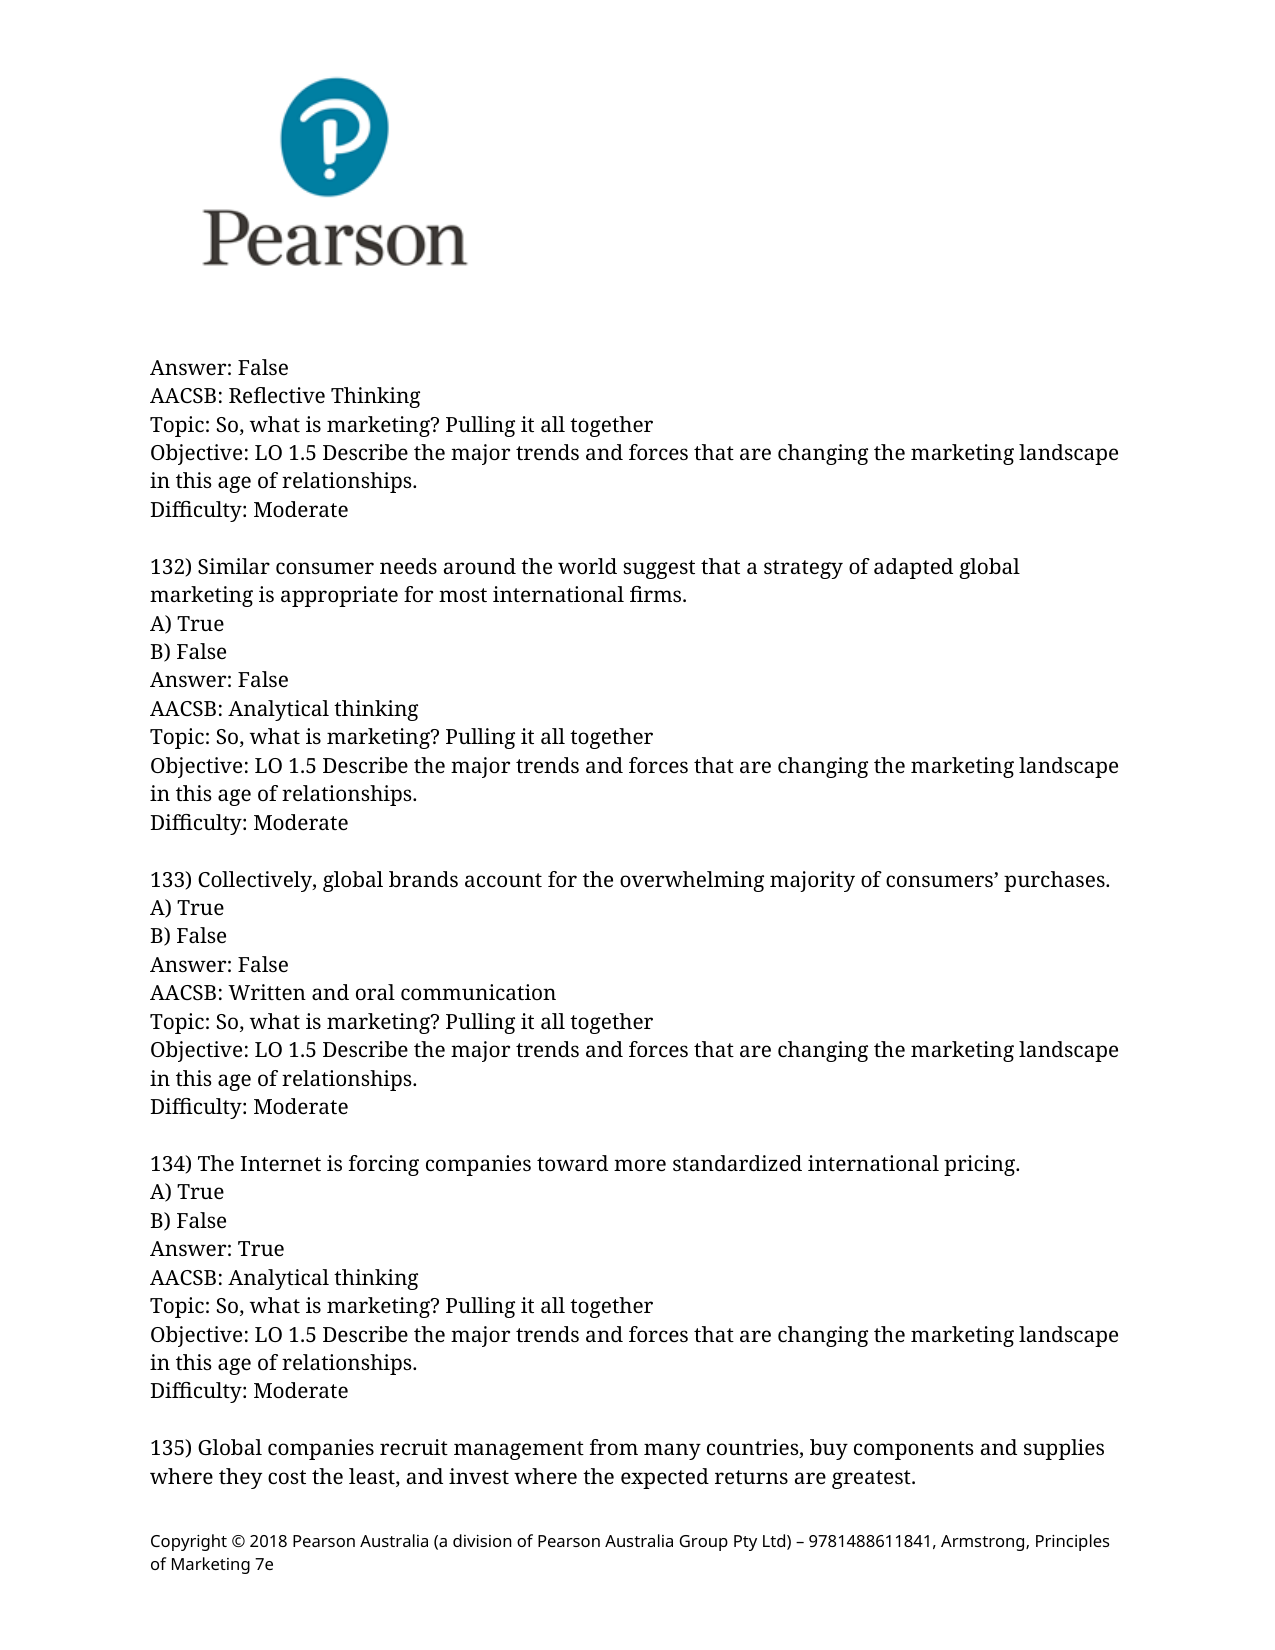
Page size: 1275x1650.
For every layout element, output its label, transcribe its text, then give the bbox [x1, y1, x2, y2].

text Difficulty: Moderate [150, 1377, 1125, 1405]
text 135) Global companies recruit management from many countries, buy components and supplies where they cost the least, and invest where the expected returns are greatest. [150, 1433, 1125, 1490]
text AACSB: Analytical thinking [150, 694, 1125, 722]
text Difficulty: Moderate [150, 1092, 1125, 1121]
text A) True [150, 609, 1125, 637]
text 132) Similar consumer needs around the world suggest that a strategy of adapted global marketing is appropriate for most international firms. [150, 552, 1125, 609]
text Answer: False [150, 666, 1125, 694]
text 133) Collectively, global brands account for the overwhelming majority of consumers’ purchases. [150, 865, 1125, 893]
text Answer: False [150, 353, 1125, 381]
text Objective: LO 1.5 Describe the major trends and forces that are changing the marketing landscape in this age of relationships. [150, 751, 1125, 808]
text Answer: False [150, 950, 1125, 978]
text 134) The Internet is forcing companies toward more standardized international pricing. [150, 1149, 1125, 1177]
text A) True [150, 893, 1125, 922]
text AACSB: Reflective Thinking [150, 381, 1125, 410]
text Topic: So, what is marketing? Pulling it all together [150, 722, 1125, 751]
text AACSB: Analytical thinking [150, 1263, 1125, 1291]
text Objective: LO 1.5 Describe the major trends and forces that are changing the marketing landscape in this age of relationships. [150, 438, 1125, 495]
text Objective: LO 1.5 Describe the major trends and forces that are changing the marketing landscape in this age of relationships. [150, 1320, 1125, 1377]
text AACSB: Written and oral communication [150, 978, 1125, 1007]
text Topic: So, what is marketing? Pulling it all together [150, 1291, 1125, 1320]
text B) False [150, 922, 1125, 950]
text Objective: LO 1.5 Describe the major trends and forces that are changing the marketing landscape in this age of relationships. [150, 1035, 1125, 1092]
text A) True [150, 1177, 1125, 1206]
text Difficulty: Moderate [150, 495, 1125, 523]
picture [150, 25, 521, 319]
text Difficulty: Moderate [150, 808, 1125, 836]
text Answer: True [150, 1234, 1125, 1263]
text Topic: So, what is marketing? Pulling it all together [150, 1007, 1125, 1035]
text Topic: So, what is marketing? Pulling it all together [150, 410, 1125, 438]
text B) False [150, 1206, 1125, 1234]
text B) False [150, 637, 1125, 666]
